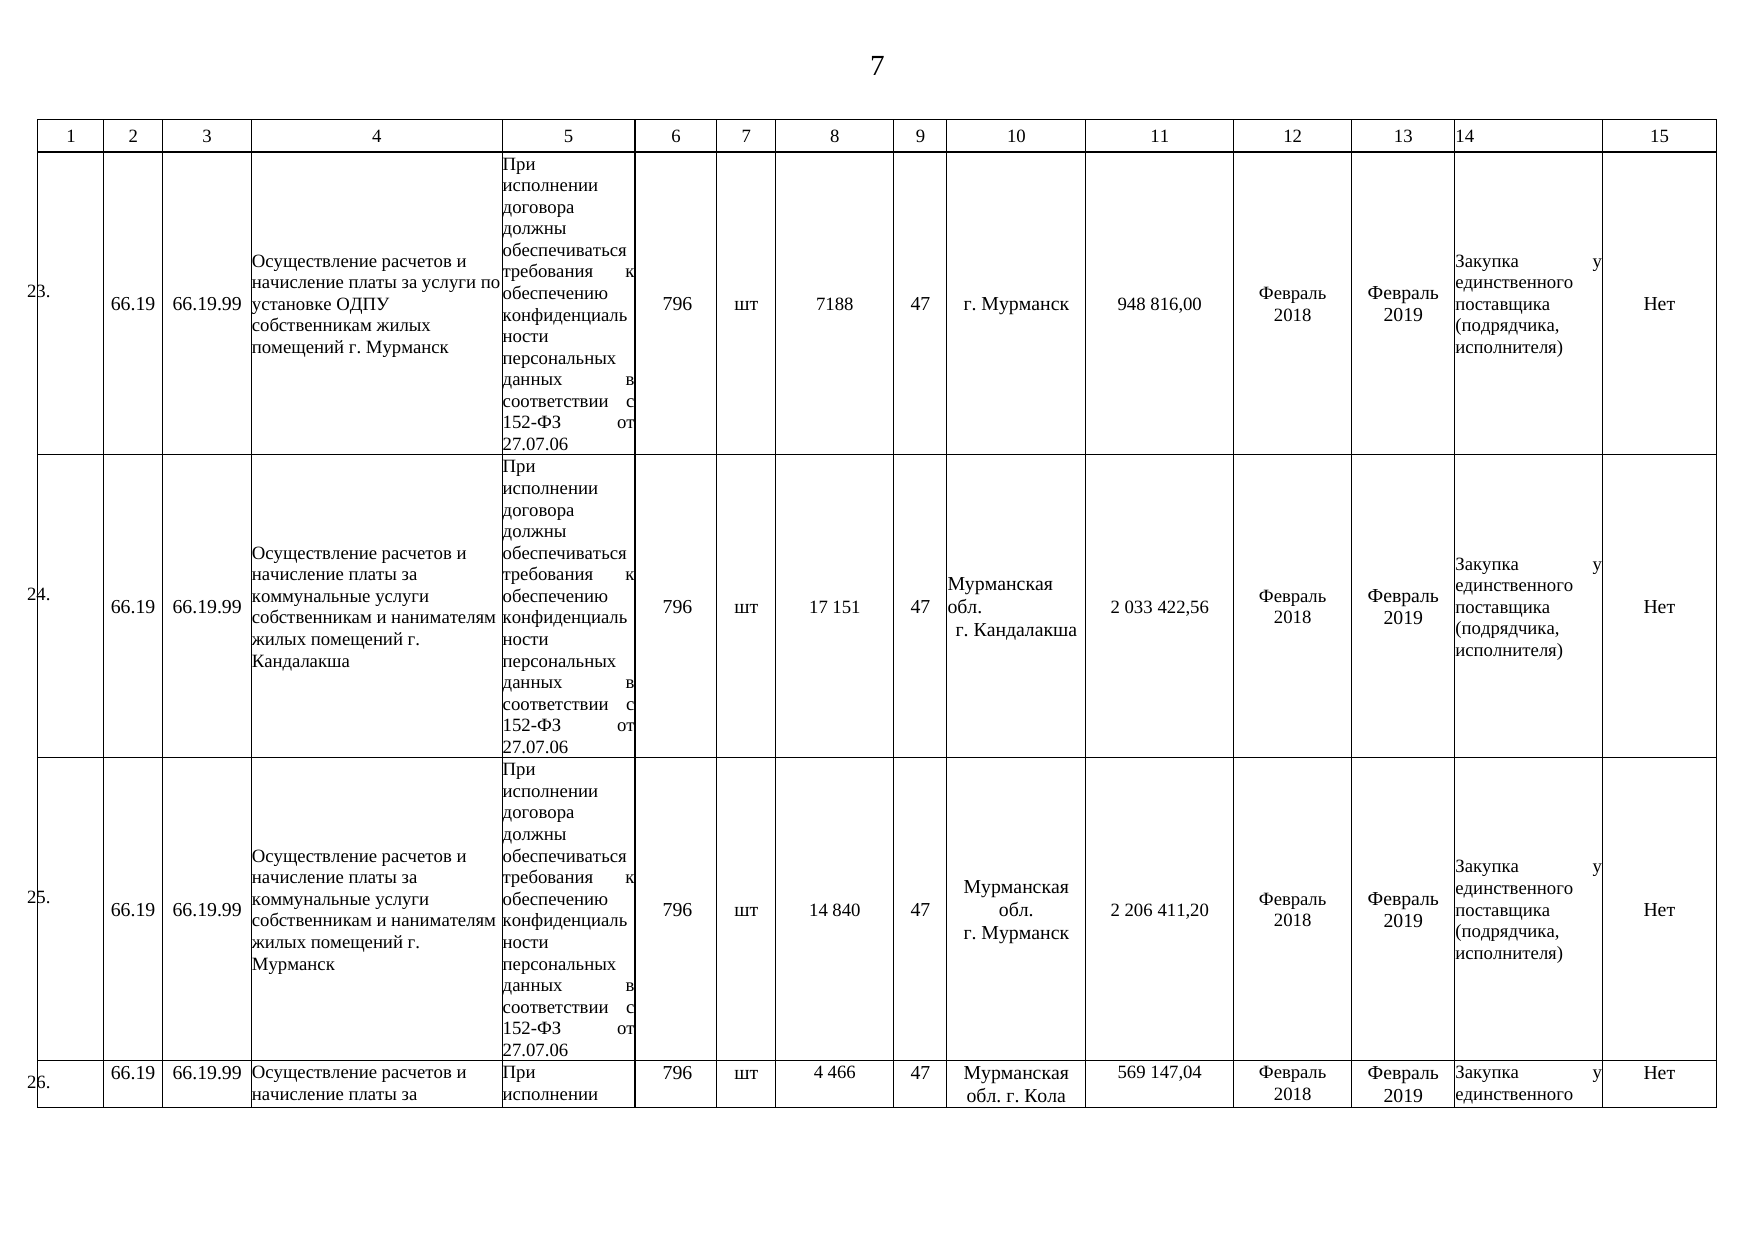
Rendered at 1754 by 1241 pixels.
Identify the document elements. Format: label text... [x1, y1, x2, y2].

table_cell Осуществление расчетов и начисление платы за услуги по установке ОДПУ собственникам жилых помещений г. Мурманск [252, 153, 502, 454]
table_cell Февраль 2019 [1352, 1061, 1454, 1107]
table_cell Осуществление расчетов и начисление платы за коммунальные услуги собственникам и нанимателям жилых помещений г. Кандалакша [252, 455, 502, 757]
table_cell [503, 153, 634, 454]
table_cell 2 033 422,56 [1086, 455, 1233, 757]
table_header 3 [163, 120, 251, 151]
table_cell 7188 [776, 153, 893, 454]
table_cell 14 840 [776, 758, 893, 1060]
table_header 11 [1086, 120, 1233, 151]
table_header 15 [1603, 120, 1716, 151]
table_cell Февраль 2018 [1234, 455, 1351, 757]
table_cell 47 [894, 153, 946, 454]
table_cell г. Мурманск [947, 153, 1085, 454]
table_cell При исполнении договора должны обеспечиваться требования к обеспечению конфиденциальности персональных данных в соответствии с 152-ФЗ от 27.07.06 [503, 758, 634, 1060]
table_cell При исполнении договора должны обеспечиваться требования к обеспечению конфиденциальности персональных данных в соответствии с 152-ФЗ от 27.07.06 [503, 455, 634, 757]
table_cell Закупка у единственного поставщика (подрядчика, исполнителя) [1455, 758, 1602, 1060]
table_cell Осуществление расчетов и начисление платы за коммунальные услуги собственникам и нанимателям жилых помещений г. Мурманск [252, 758, 502, 1060]
table_cell 66.19 [104, 758, 162, 1060]
table_cell шт [717, 1061, 775, 1107]
table_cell 66.19 [104, 153, 162, 454]
table_header 6 [636, 120, 716, 151]
table_cell шт [717, 455, 775, 757]
table_cell 66.19.99 [163, 1061, 251, 1107]
table_cell Февраль 2019 [1352, 758, 1454, 1060]
table_cell 796 [636, 153, 716, 454]
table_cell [252, 1061, 502, 1107]
table_cell Нет [1603, 455, 1716, 757]
table_cell 47 [894, 758, 946, 1060]
table_header 13 [1352, 120, 1454, 151]
table_cell 569 147,04 [1086, 1061, 1233, 1107]
table_cell [38, 758, 103, 1060]
table_cell 796 [636, 455, 716, 757]
table_cell 796 [636, 1061, 716, 1107]
table_cell 4 466 [776, 1061, 893, 1107]
table_header 8 [776, 120, 893, 151]
table_cell Нет [1603, 153, 1716, 454]
table_cell 17 151 [776, 455, 893, 757]
table_cell 66.19.99 [163, 153, 251, 454]
table_cell Февраль 2018 [1234, 153, 1351, 454]
table_header 4 [252, 120, 502, 151]
table_cell [38, 455, 103, 757]
table_cell Февраль 2019 [1352, 455, 1454, 757]
table_cell Нет [1603, 1061, 1716, 1107]
table_header 12 [1234, 120, 1351, 151]
table_header 14 [1455, 120, 1602, 151]
table_cell 66.19 [104, 455, 162, 757]
table_cell Февраль 2019 [1352, 153, 1454, 454]
table_cell 796 [636, 758, 716, 1060]
table_cell 66.19.99 [163, 455, 251, 757]
table_cell 66.19 [104, 1061, 162, 1107]
table_cell 47 [894, 1061, 946, 1107]
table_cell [1455, 1061, 1602, 1107]
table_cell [1455, 153, 1602, 454]
table_cell Мурманская обл. г. Кандалакша [947, 455, 1085, 757]
table_header 9 [894, 120, 946, 151]
table_cell шт [717, 758, 775, 1060]
table_header 2 [104, 120, 162, 151]
table_header 5 [503, 120, 634, 151]
table_cell [38, 153, 103, 454]
table_cell Мурманская обл. г. Кола [947, 1061, 1085, 1107]
table_cell Мурманская обл. г. Мурманск [947, 758, 1085, 1060]
table_cell Нет [1603, 758, 1716, 1060]
table_cell [38, 1061, 103, 1107]
table_cell 948 816,00 [1086, 153, 1233, 454]
table_cell 66.19.99 [163, 758, 251, 1060]
table_header 1 [38, 120, 103, 151]
table_cell 2 206 411,20 [1086, 758, 1233, 1060]
table_cell шт [717, 153, 775, 454]
table_header 10 [947, 120, 1085, 151]
table_cell Февраль 2018 [1234, 758, 1351, 1060]
table_header 7 [717, 120, 775, 151]
table_cell Февраль 2018 [1234, 1061, 1351, 1107]
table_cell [503, 1061, 634, 1107]
table_cell Закупка у единственного поставщика (подрядчика, исполнителя) [1455, 455, 1602, 757]
table_cell 47 [894, 455, 946, 757]
